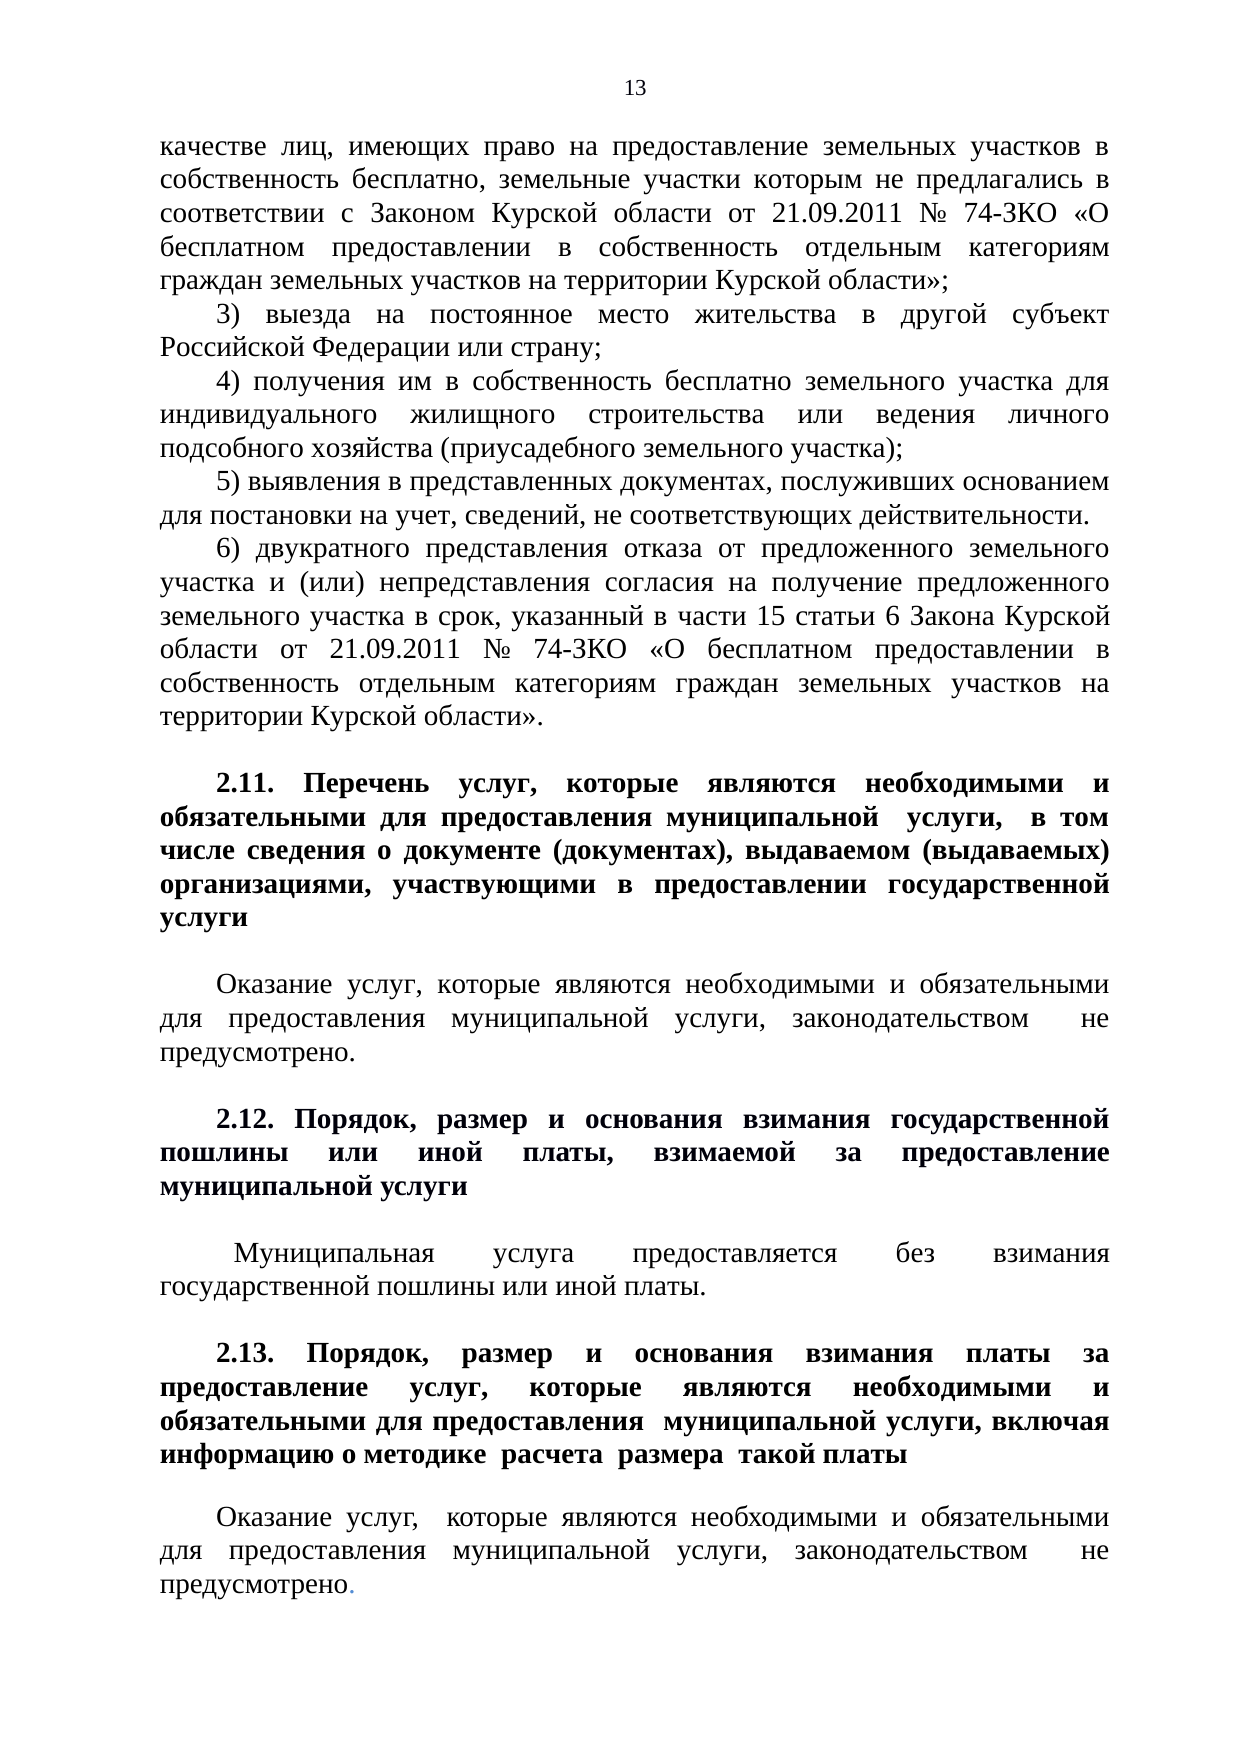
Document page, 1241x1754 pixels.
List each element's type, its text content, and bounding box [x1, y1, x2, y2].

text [159, 128, 1110, 296]
text 2.12. Порядок, размер и основания взимания государственной пошлины или иной платы, взимаемой за предоставление муниципальной услуги [159, 1101, 1110, 1201]
text Муниципальная услуга предоставляется без взимания государственной пошлины или иной платы. [159, 1235, 1110, 1302]
text 3) выезда на постоянное место жительства в другой субъект Российской Федерации или страну; [159, 296, 1110, 363]
text 5) выявления в представленных документах, послуживших основанием для постановки на учет, сведений, не соответствующих действительности. [159, 463, 1110, 531]
text 2.11. Перечень услуг, которые являются необходимыми и обязательными для предоставления муниципальной услуги, в том числе сведения о документе (документах), выдаваемом (выдаваемых) организациями, участвующими в предоставлении государственной услуги [159, 765, 1110, 933]
text 2.13. Порядок, размер и основания взимания платы за предоставление услуг, которые являются необходимыми и обязательными для предоставления муниципальной услуги, включая информацию о методике расчета размера такой платы [159, 1336, 1110, 1470]
text 6) двукратного представления отказа от предложенного земельного участка и (или) непредставления согласия на получение предложенного земельного участка в срок, указанный в части 15 статьи 6 Закона Курской области от 21.09.2011 № 74-ЗКО «О бесплатном предоставлении в собственность отдельным категориям граждан земельных участков на территории Курской области». [159, 531, 1110, 732]
text Оказание услуг, которые являются необходимыми и обязательными для предоставления муниципальной услуги, законодательством не предусмотрено. [159, 1499, 1110, 1599]
text 4) получения им в собственность бесплатно земельного участка для индивидуального жилищного строительства или ведения личного подсобного хозяйства (приусадебного земельного участка); [159, 363, 1110, 463]
text Оказание услуг, которые являются необходимыми и обязательными для предоставления муниципальной услуги, законодательством не предусмотрено. [159, 967, 1110, 1067]
